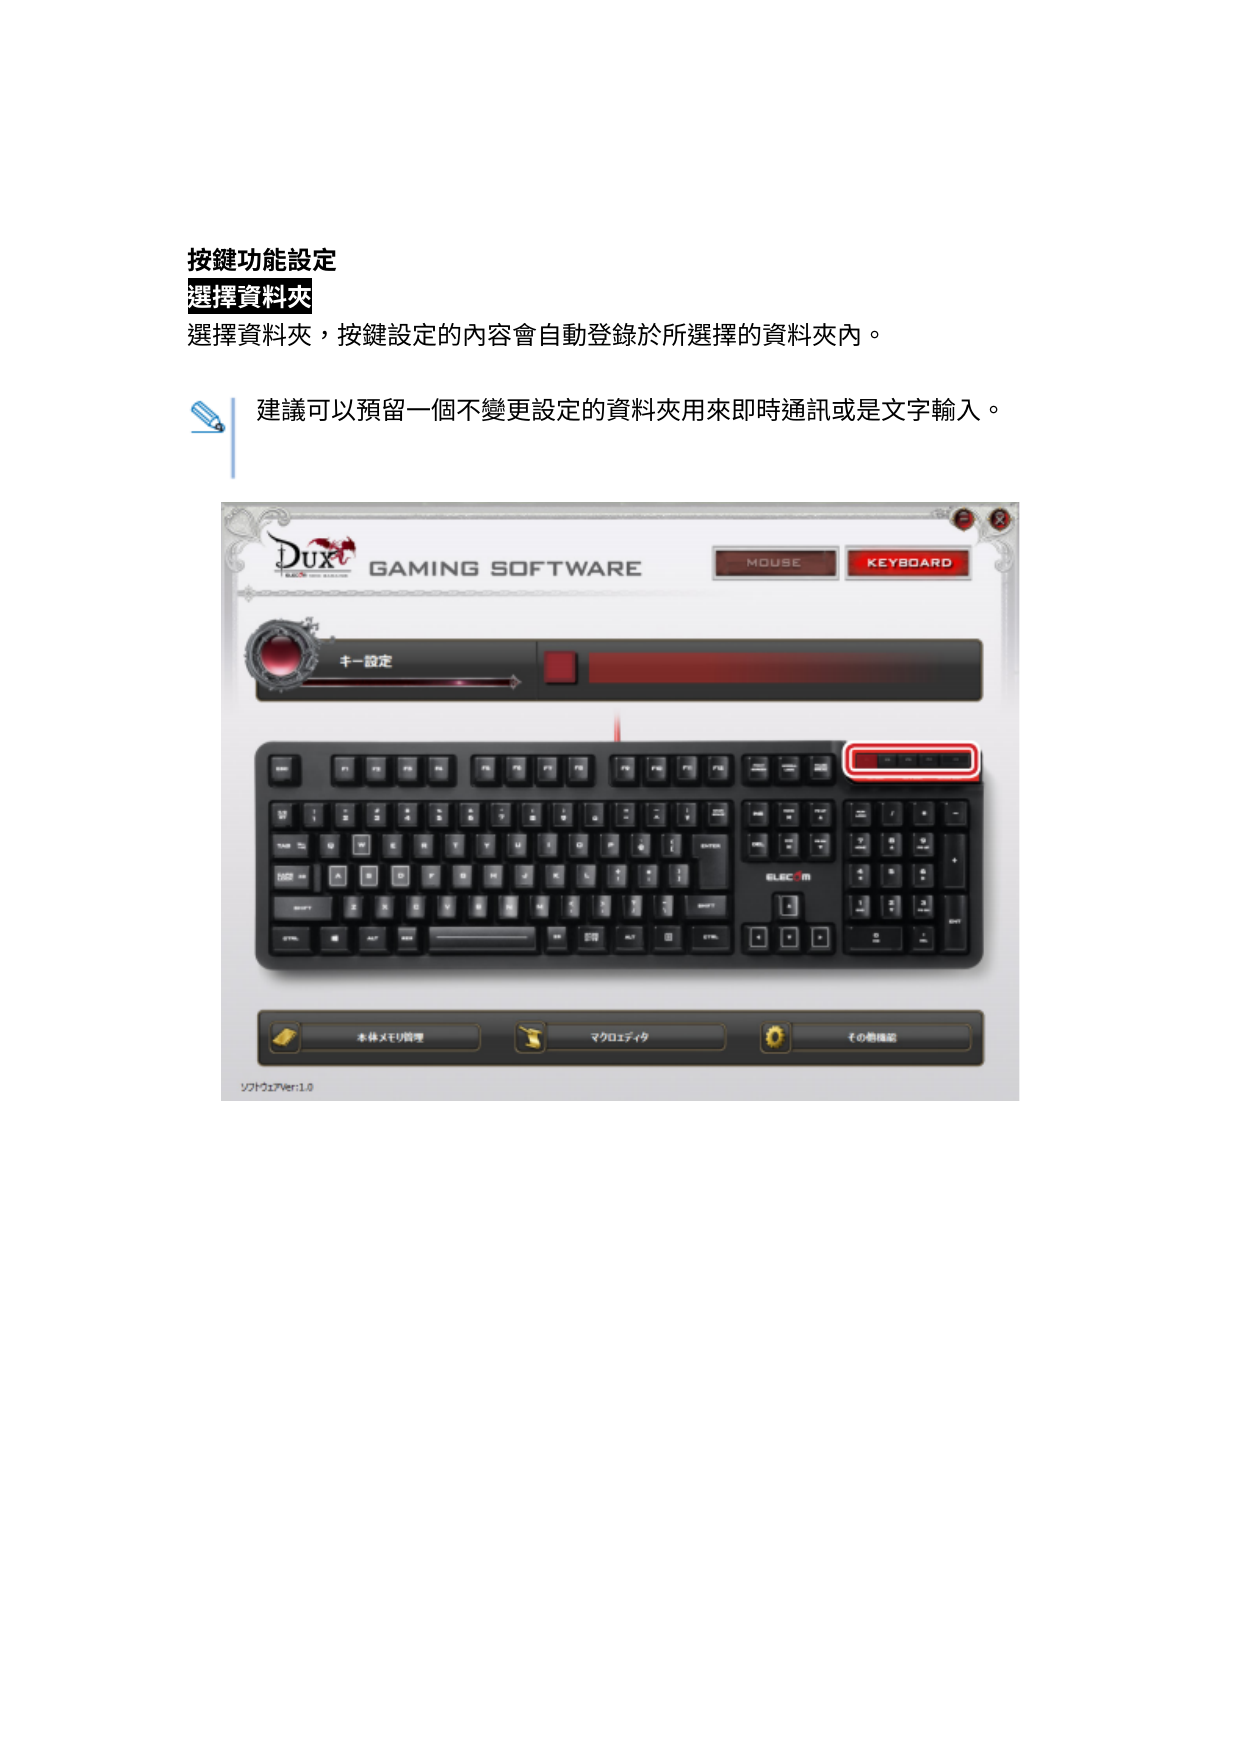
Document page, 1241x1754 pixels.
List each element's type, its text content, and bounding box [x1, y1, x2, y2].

text 按鍵功能設定 [187, 239, 1053, 277]
picture [187, 395, 237, 481]
text 選擇資料夾，按鍵設定的內容會自動登錄於所選擇的資料夾內。 [187, 314, 1053, 352]
text 建議可以預留一個不變更設定的資料夾用來即時通訊或是文字輸入。 [187, 389, 1053, 427]
text 選擇資料夾 [187, 277, 1053, 314]
picture [221, 502, 1020, 1101]
